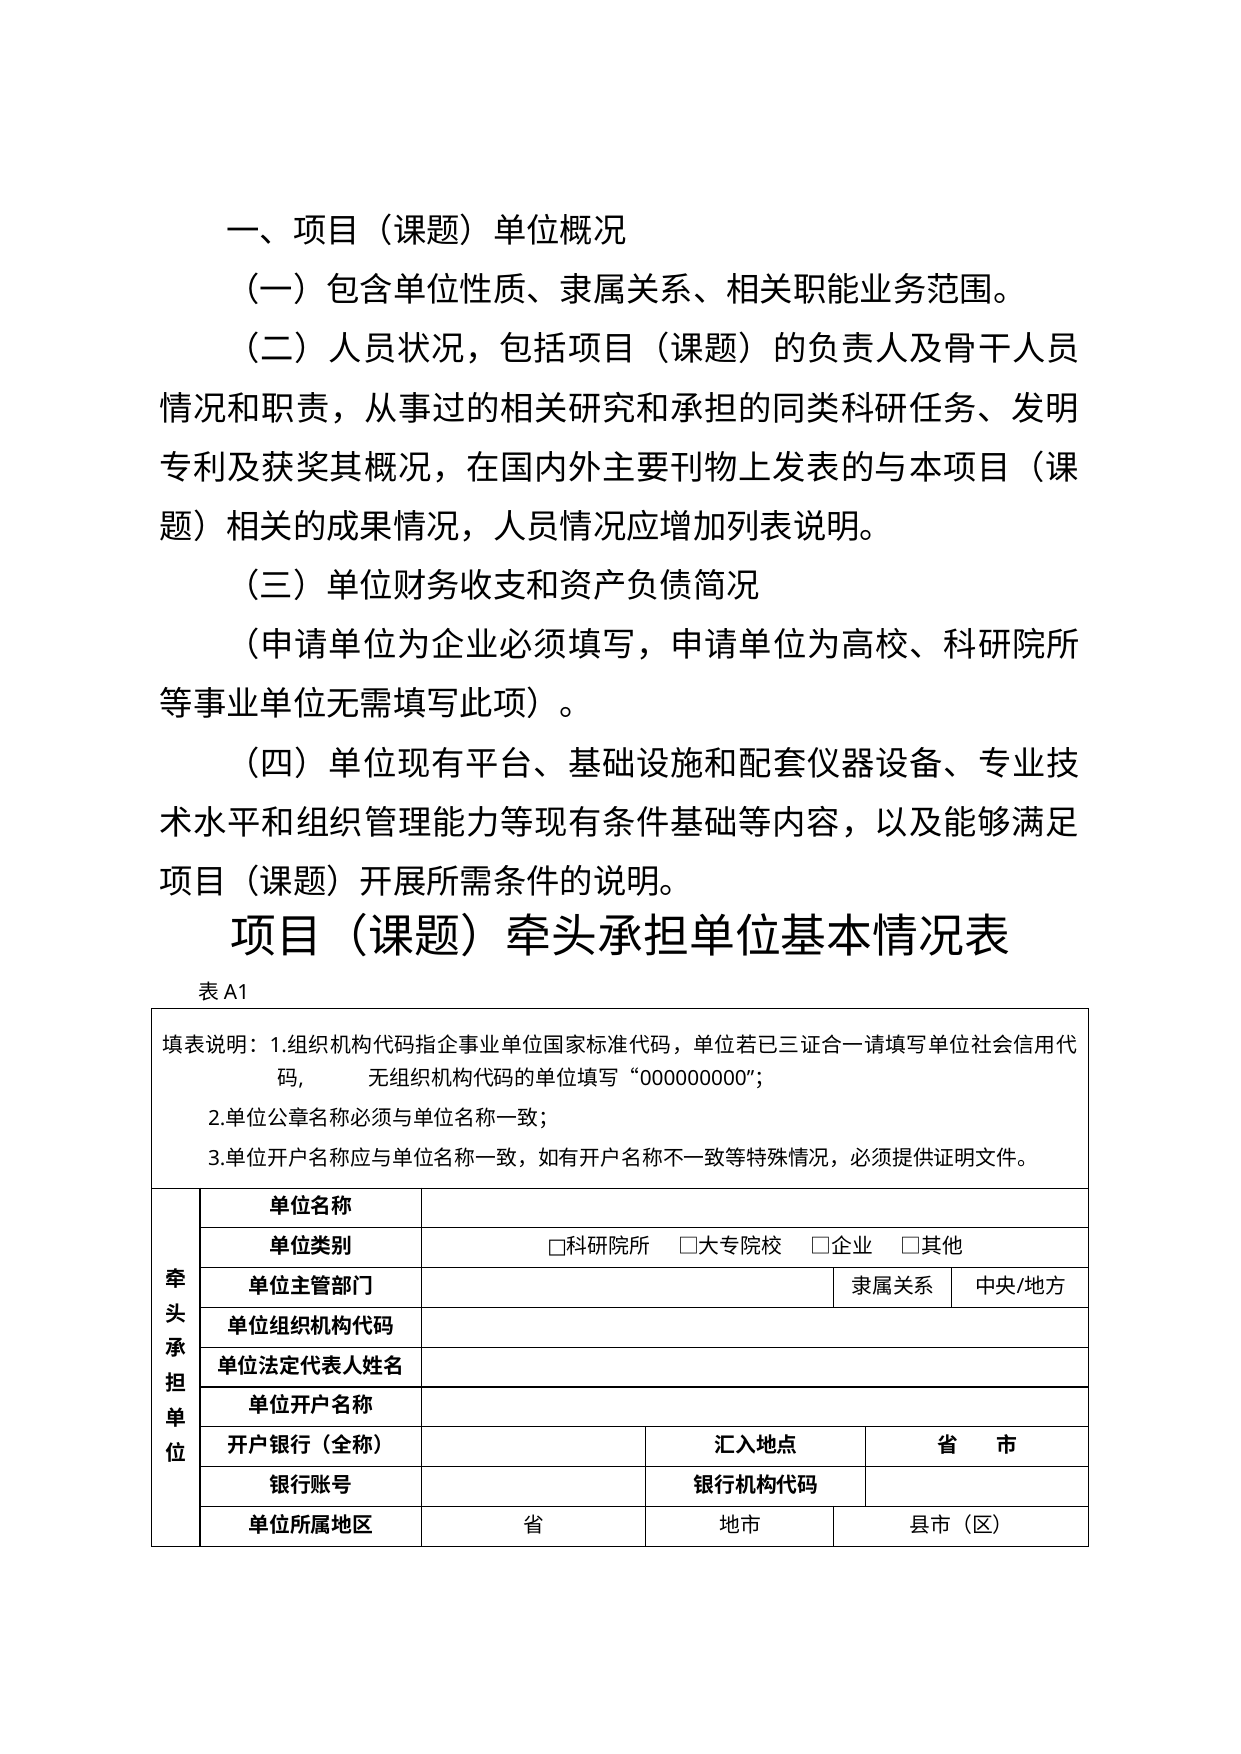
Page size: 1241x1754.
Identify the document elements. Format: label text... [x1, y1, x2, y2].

table_cell 隶属关系 [834, 1268, 951, 1307]
table_cell [422, 1268, 833, 1307]
table_cell [422, 1467, 645, 1506]
table_cell [422, 1189, 1088, 1227]
table_cell 单位类别 [201, 1228, 421, 1267]
text 项目（课题）牵头承担单位基本情况表 [159, 905, 1081, 964]
table_cell 县市（区） [834, 1507, 1088, 1546]
table_cell 中央/地方 [952, 1268, 1088, 1307]
text （四）单位现有平台、基础设施和配套仪器设备、专业技术水平和组织管理能力等现有条件基础等内容，以及能够满足项目（课题）开展所需条件的说明。 [159, 728, 1081, 905]
table_cell 汇入地点 [646, 1427, 865, 1466]
table_cell [422, 1427, 645, 1466]
text 一、项目（课题）单位概况 [159, 195, 1081, 254]
text （一）包含单位性质、隶属关系、相关职能业务范围。 [159, 254, 1081, 313]
table_cell 地市 [646, 1507, 833, 1546]
table_cell 银行机构代码 [646, 1467, 865, 1506]
text （申请单位为企业必须填写，申请单位为高校、科研院所等事业单位无需填写此项）。 [159, 609, 1081, 728]
table_cell 单位主管部门 [201, 1268, 421, 1307]
table_cell 开户银行（全称） [201, 1427, 421, 1466]
table_cell 省 [422, 1507, 645, 1546]
table_cell 单位开户名称 [201, 1388, 421, 1426]
table_cell 省 市 [866, 1427, 1088, 1466]
table_cell 单位名称 [201, 1189, 421, 1227]
table_cell □科研院所 □大专院校 □企业 □其他 [422, 1228, 1088, 1267]
table_cell [422, 1308, 1088, 1347]
table_cell [866, 1467, 1088, 1506]
table_cell [422, 1348, 1088, 1386]
text （二）人员状况，包括项目（课题）的负责人及骨干人员情况和职责，从事过的相关研究和承担的同类科研任务、发明专利及获奖其概况，在国内外主要刊物上发表的与本项目（课题）相关的成果情况，人员情况应增加列表说明。 [159, 313, 1081, 550]
table_cell 单位法定代表人姓名 [201, 1348, 421, 1386]
table_cell 银行账号 [201, 1467, 421, 1506]
text （三）单位财务收支和资产负债简况 [159, 550, 1081, 609]
table_cell 牵头承担单位 [152, 1189, 199, 1546]
table_cell [422, 1388, 1088, 1426]
table_cell 单位组织机构代码 [201, 1308, 421, 1347]
table_cell 单位所属地区 [201, 1507, 421, 1546]
table_header 填表说明：1.组织机构代码指企事业单位国家标准代码，单位若已三证合一请填写单位社会信用代码, 无组织机构代码的单位填写“000000000”； 2.单位公章名称必须与单位名称一致； 3.单位开户名称应与单位名称一致，如有开户名称不一致等特殊情况，必须提供证明文件。 [152, 1009, 1088, 1187]
text 表A1 [159, 964, 1081, 1008]
